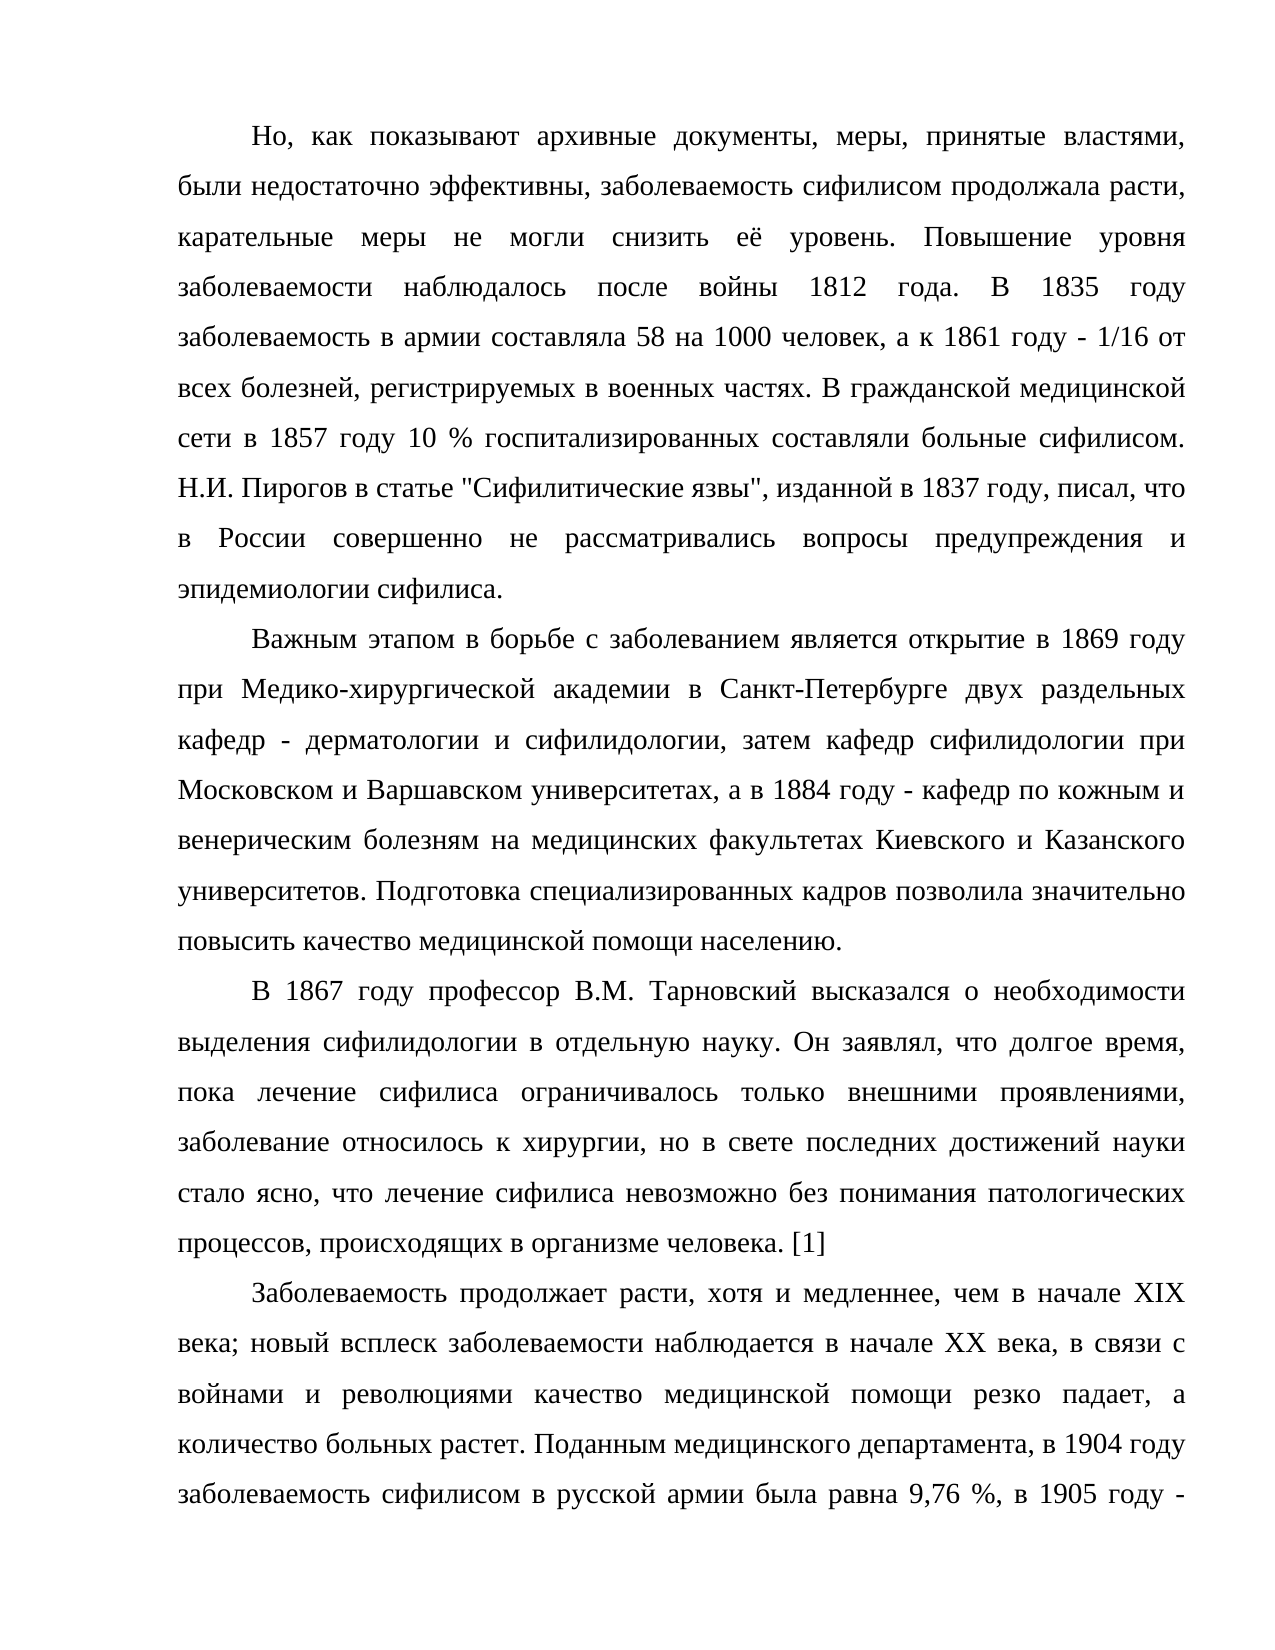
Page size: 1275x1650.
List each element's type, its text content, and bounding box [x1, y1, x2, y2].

text Важным этапом в борьбе с заболеванием является открытие в 1869 году при Медико-хирургической академии в Санкт-Петербурге двух раздельных кафедр - дерматологии и сифилидологии, затем кафедр сифилидологии при Московском и Варшавском университетах, а в 1884 году - кафедр по кожным и венерическим болезням на медицинских факультетах Киевского и Казанского университетов. Подготовка специализированных кадров позволила значительно повысить качество медицинской помощи населению. [177, 621, 1186, 957]
text Но, как показывают архивные документы, меры, принятые властями, были недостаточно эффективны, заболеваемость сифилисом продолжала расти, карательные меры не могли снизить её уровень. Повышение уровня заболеваемости наблюдалось после войны 1812 года. В 1835 году заболеваемость в армии составляла 58 на 1000 человек, а к 1861 году - 1/16 от всех болезней, регистрируемых в военных частях. В гражданской медицинской сети в 1857 году 10 % госпитализированных составляли больные сифилисом. Н.И. Пирогов в статье "Сифилитические язвы", изданной в 1837 году, писал, что в России совершенно не рассматривались вопросы предупреждения и эпидемиологии сифилиса. [177, 118, 1186, 604]
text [177, 1275, 1186, 1510]
text В 1867 году профессор В.М. Тарновский высказался о необходимости выделения сифилидологии в отдельную науку. Он заявлял, что долгое время, пока лечение сифилиса ограничивалось только внешними проявлениями, заболевание относилось к хирургии, но в свете последних достижений науки стало ясно, что лечение сифилиса невозможно без понимания патологических процессов, происходящих в организме человека. [1] [177, 973, 1186, 1258]
